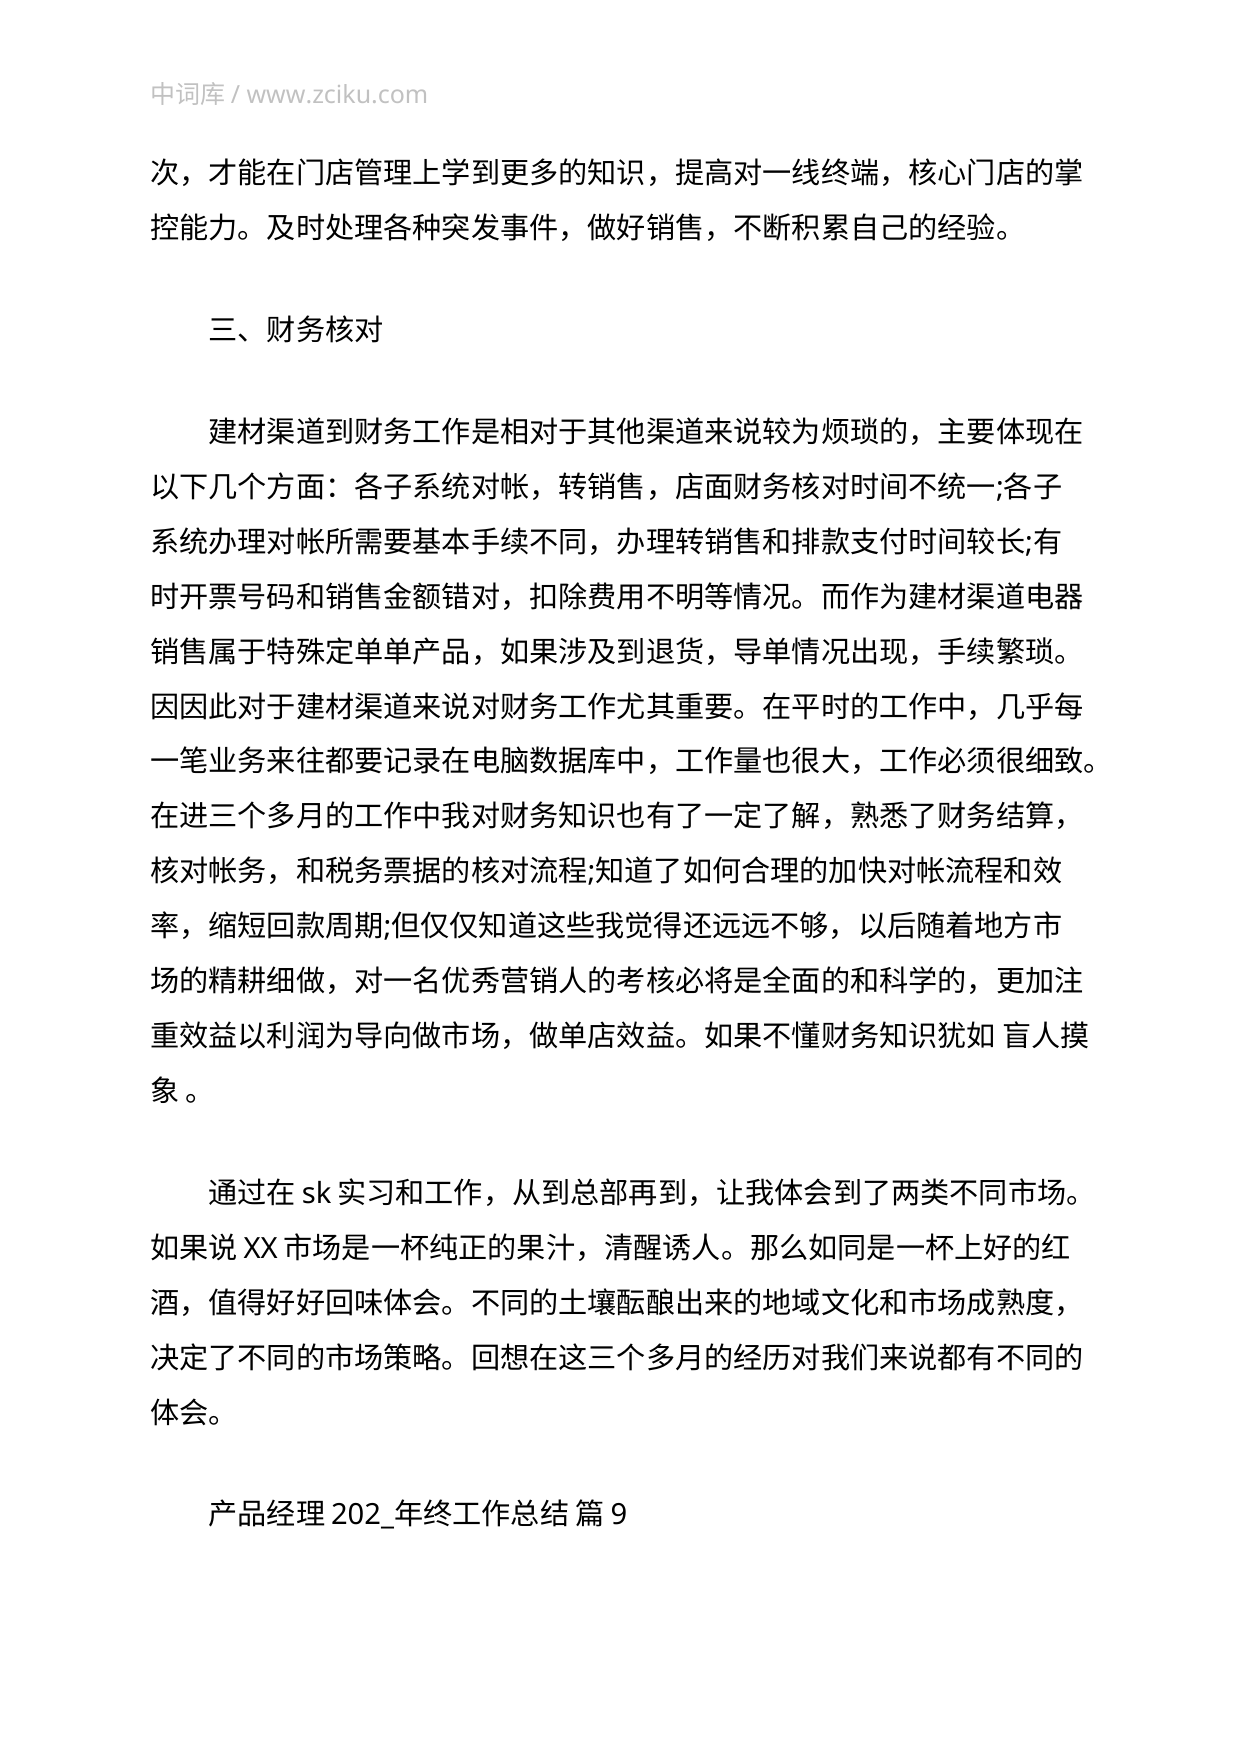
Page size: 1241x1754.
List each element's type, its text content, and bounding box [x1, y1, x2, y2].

text 通过在sk实习和工作，从到总部再到，让我体会到了两类不同市场。如果说XX市场是一杯纯正的果汁，清醒诱人。那么如同是一杯上好的红酒，值得好好回味体会。不同的土壤酝酿出来的地域文化和市场成熟度，决定了不同的市场策略。回想在这三个多月的经历对我们来说都有不同的体会。 [150, 1169, 1090, 1431]
text 三、财务核对 [150, 307, 1090, 349]
text 建材渠道到财务工作是相对于其他渠道来说较为烦琐的，主要体现在以下几个方面：各子系统对帐，转销售，店面财务核对时间不统一;各子系统办理对帐所需要基本手续不同，办理转销售和排款支付时间较长;有时开票号码和销售金额错对，扣除费用不明等情况。而作为建材渠道电器销售属于特殊定单单产品，如果涉及到退货，导单情况出现，手续繁琐。因因此对于建材渠道来说对财务工作尤其重要。在平时的工作中，几乎每一笔业务来往都要记录在电脑数据库中，工作量也很大，工作必须很细致。在进三个多月的工作中我对财务知识也有了一定了解，熟悉了财务结算，核对帐务，和税务票据的核对流程;知道了如何合理的加快对帐流程和效率，缩短回款周期;但仅仅知道这些我觉得还远远不够，以后随着地方市场的精耕细做，对一名优秀营销人的考核必将是全面的和科学的，更加注重效益以利润为导向做市场，做单店效益。如果不懂财务知识犹如 盲人摸象 。 [150, 408, 1090, 1110]
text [150, 150, 1090, 247]
text 产品经理202_年终工作总结 篇9 [150, 1491, 1090, 1533]
